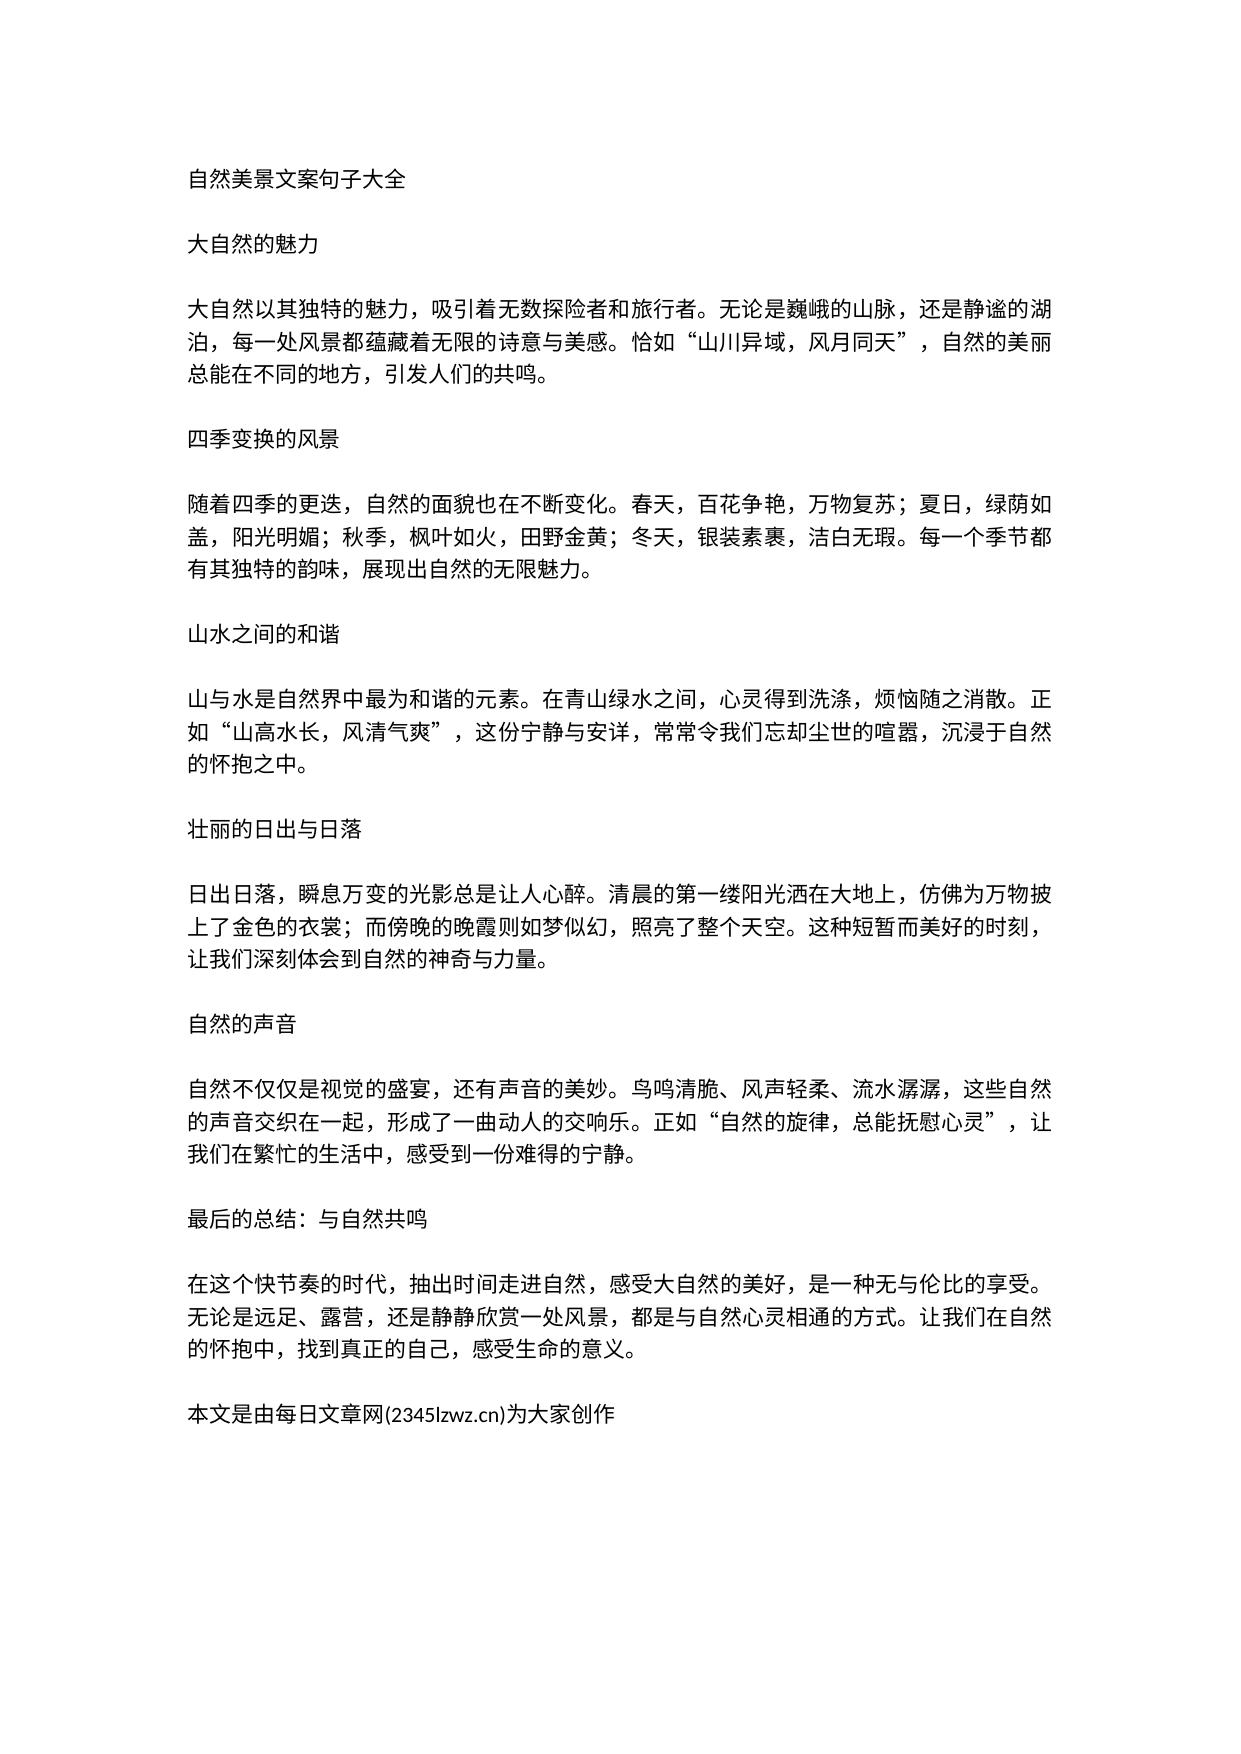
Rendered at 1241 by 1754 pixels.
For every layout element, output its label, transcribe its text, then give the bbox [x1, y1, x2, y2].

text 最后的总结：与自然共鸣 [187, 1202, 1053, 1234]
text 山与水是自然界中最为和谐的元素。在青山绿水之间，心灵得到洗涤，烦恼随之消散。正如“山高水长，风清气爽”，这份宁静与安详，常常令我们忘却尘世的喧嚣，沉浸于自然的怀抱之中。 [187, 682, 1053, 779]
text 随着四季的更迭，自然的面貌也在不断变化。春天，百花争艳，万物复苏；夏日，绿荫如盖，阳光明媚；秋季，枫叶如火，田野金黄；冬天，银装素裹，洁白无瑕。每一个季节都有其独特的韵味，展现出自然的无限魅力。 [187, 487, 1053, 584]
text 自然美景文案句子大全 [187, 162, 1053, 194]
text 自然的声音 [187, 1007, 1053, 1039]
text 日出日落，瞬息万变的光影总是让人心醉。清晨的第一缕阳光洒在大地上，仿佛为万物披上了金色的衣裳；而傍晚的晚霞则如梦似幻，照亮了整个天空。这种短暂而美好的时刻，让我们深刻体会到自然的神奇与力量。 [187, 877, 1053, 974]
text 自然不仅仅是视觉的盛宴，还有声音的美妙。鸟鸣清脆、风声轻柔、流水潺潺，这些自然的声音交织在一起，形成了一曲动人的交响乐。正如“自然的旋律，总能抚慰心灵”，让我们在繁忙的生活中，感受到一份难得的宁静。 [187, 1072, 1053, 1169]
text 壮丽的日出与日落 [187, 812, 1053, 844]
text 在这个快节奏的时代，抽出时间走进自然，感受大自然的美好，是一种无与伦比的享受。无论是远足、露营，还是静静欣赏一处风景，都是与自然心灵相通的方式。让我们在自然的怀抱中，找到真正的自己，感受生命的意义。 [187, 1267, 1053, 1364]
text 山水之间的和谐 [187, 617, 1053, 649]
text 大自然以其独特的魅力，吸引着无数探险者和旅行者。无论是巍峨的山脉，还是静谧的湖泊，每一处风景都蕴藏着无限的诗意与美感。恰如“山川异域，风月同天”，自然的美丽总能在不同的地方，引发人们的共鸣。 [187, 292, 1053, 389]
text 四季变换的风景 [187, 422, 1053, 454]
text 本文是由每日文章网(2345lzwz.cn)为大家创作 [187, 1397, 1053, 1429]
text 大自然的魅力 [187, 227, 1053, 259]
